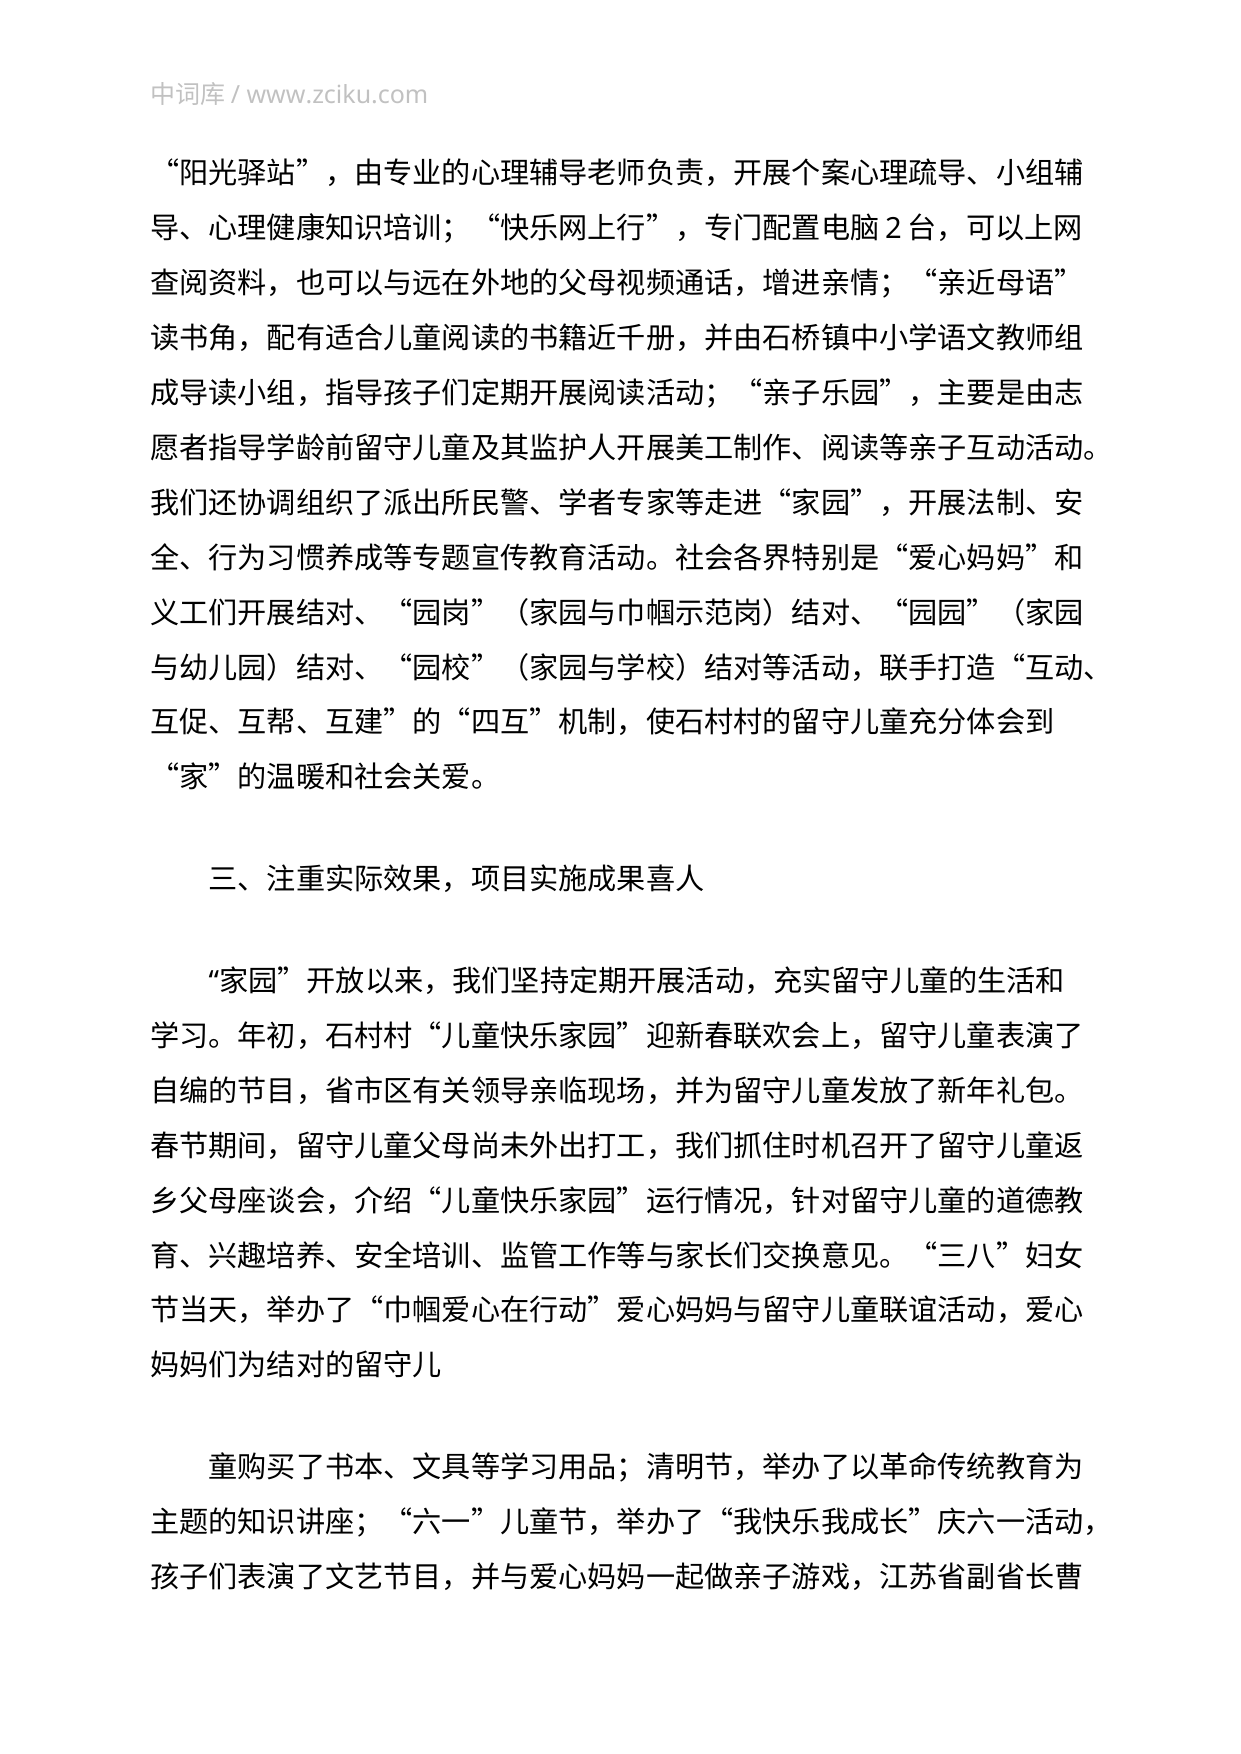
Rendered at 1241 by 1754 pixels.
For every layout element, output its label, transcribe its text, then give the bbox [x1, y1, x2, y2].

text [150, 1444, 1090, 1596]
text “家园”开放以来，我们坚持定期开展活动，充实留守儿童的生活和学习。年初，石村村“儿童快乐家园”迎新春联欢会上，留守儿童表演了自编的节目，省市区有关领导亲临现场，并为留守儿童发放了新年礼包。春节期间，留守儿童父母尚未外出打工，我们抓住时机召开了留守儿童返乡父母座谈会，介绍“儿童快乐家园”运行情况，针对留守儿童的道德教育、兴趣培养、安全培训、监管工作等与家长们交换意见。“三八”妇女节当天，举办了“巾帼爱心在行动”爱心妈妈与留守儿童联谊活动，爱心妈妈们为结对的留守儿 [150, 957, 1090, 1384]
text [150, 150, 1090, 796]
text 三、注重实际效果，项目实施成果喜人 [150, 856, 1090, 898]
